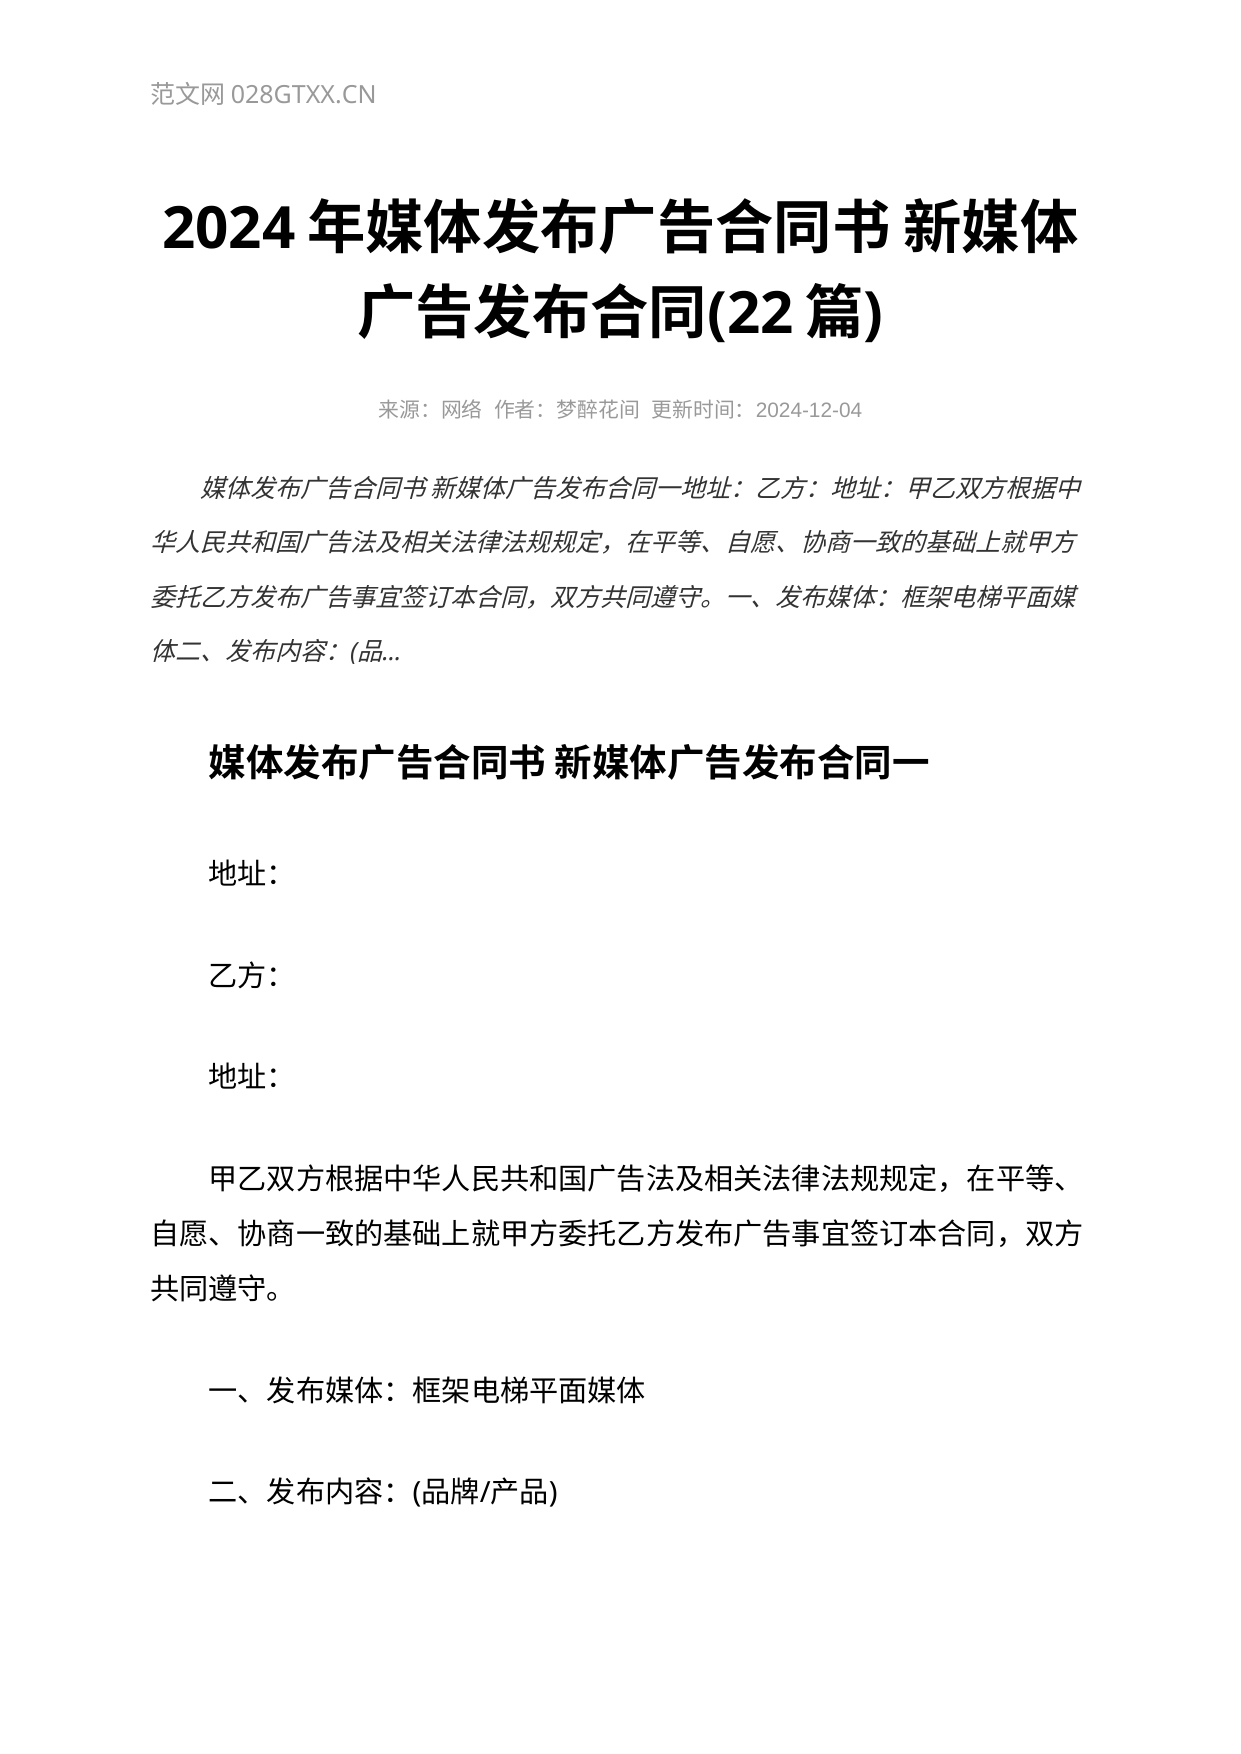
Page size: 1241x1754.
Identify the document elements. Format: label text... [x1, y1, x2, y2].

text 媒体发布广告合同书 新媒体广告发布合同一地址：乙方：地址：甲乙双方根据中华人民共和国广告法及相关法律法规规定，在平等、自愿、协商一致的基础上就甲方委托乙方发布广告事宜签订本合同，双方共同遵守。一、发布媒体：框架电梯平面媒体二、发布内容：(品... [150, 468, 1090, 668]
text 来源：网络 作者：梦醉花间 更新时间：2024-12-04 [150, 398, 1090, 422]
subtitle 2024年媒体发布广告合同书 新媒体广告发布合同(22篇) [150, 181, 1090, 351]
text 甲乙双方根据中华人民共和国广告法及相关法律法规规定，在平等、自愿、协商一致的基础上就甲方委托乙方发布广告事宜签订本合同，双方共同遵守。 [150, 1156, 1090, 1308]
text 二、发布内容：(品牌/产品) [150, 1469, 1090, 1511]
text 乙方： [150, 952, 1090, 994]
text 一、发布媒体：框架电梯平面媒体 [150, 1367, 1090, 1409]
text 地址： [150, 850, 1090, 893]
text 地址： [150, 1054, 1090, 1096]
text 媒体发布广告合同书 新媒体广告发布合同一 [150, 733, 1090, 787]
